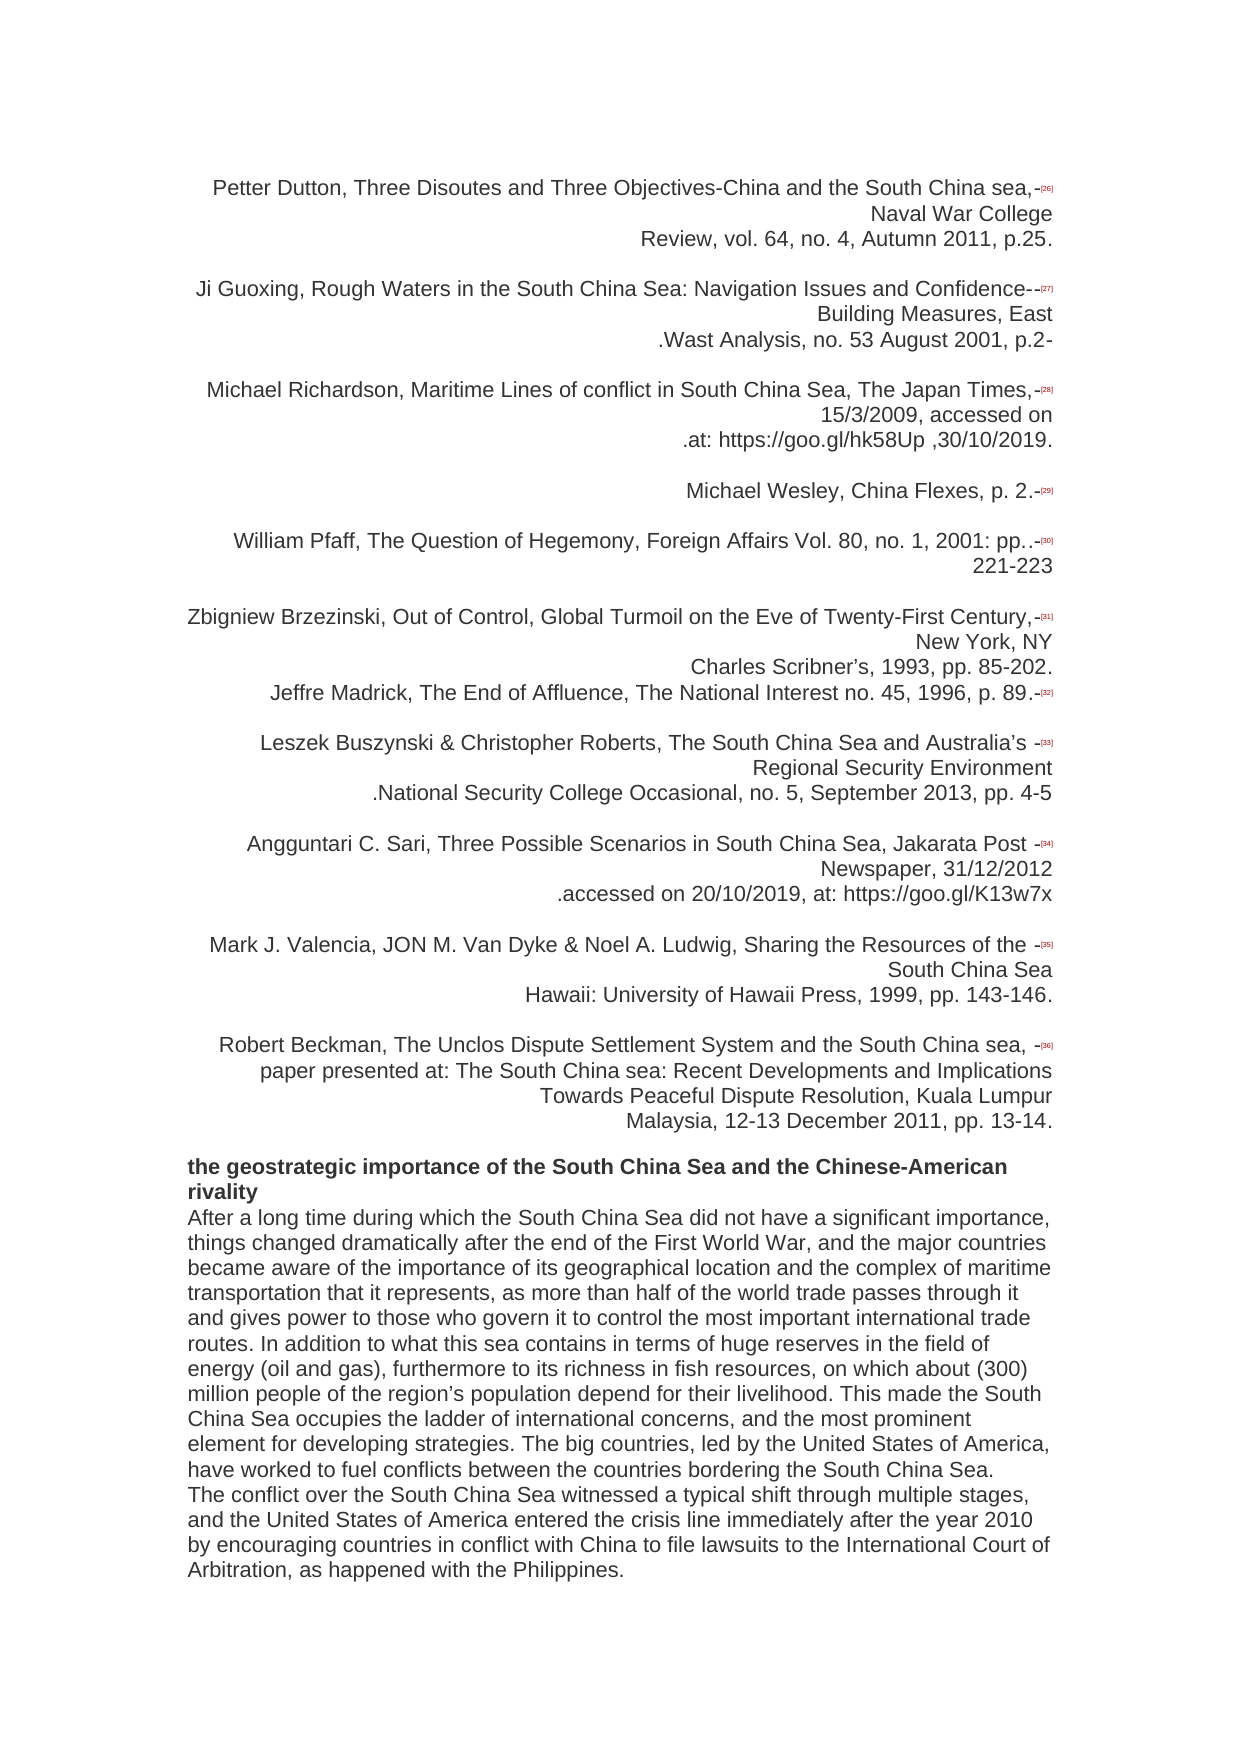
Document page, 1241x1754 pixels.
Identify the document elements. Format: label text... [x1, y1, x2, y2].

text [26]-Petter Dutton, Three Disoutes and Three Objectives-China and the South China sea, Naval War College [187, 175, 1053, 226]
text [28]-Michael Richardson, Maritime Lines of conflict in South China Sea, The Japan Times, 15/3/2009, accessed on [187, 377, 1053, 427]
text [36]- Robert Beckman, The Unclos Dispute Settlement System and the South China sea, paper presented at: The South China sea: Recent Developments and Implications Towards Peaceful Dispute Resolution, Kuala Lumpur [187, 1032, 1053, 1108]
text -Wast Analysis, no. 53 August 2001, p.2. [187, 326, 1053, 352]
text After a long time during which the South China Sea did not have a significant importance, things changed dramatically after the end of the First World War, and the major countries became aware of the importance of its geographical location and the complex of maritime transportation that it represents, as more than half of the world trade passes through it and gives power to those who govern it to control the most important international trade routes. In addition to what this sea contains in terms of huge reserves in the field of energy (oil and gas), furthermore to its richness in fish resources, on which about (300) million people of the region’s population depend for their livelihood. This made the South China Sea occupies the ladder of international concerns, and the most prominent element for developing strategies. The big countries, led by the United States of America, have worked to fuel conflicts between the countries bordering the South China Sea. [187, 1204, 1053, 1482]
text the geostrategic importance of the South China Sea and the Chinese-American rivality [187, 1154, 1053, 1204]
text [34]- Angguntari C. Sari, Three Possible Scenarios in South China Sea, Jakarata Post Newspaper, 31/12/2012 [187, 831, 1053, 881]
text .30/10/2019, at: https://goo.gl/hk58Up. [187, 427, 1053, 452]
text The conflict over the South China Sea witnessed a typical shift through multiple stages, and the United States of America entered the crisis line immediately after the year 2010 by encouraging countries in conflict with China to file lawsuits to the International Court of Arbitration, as happened with the Philippines. [187, 1482, 1053, 1582]
text [27]-Ji Guoxing, Rough Waters in the South China Sea: Navigation Issues and Confidence-Building Measures, East [187, 276, 1053, 326]
text [29]-.Michael Wesley, China Flexes, p. 2 [187, 478, 1053, 503]
text [33]- Leszek Buszynski & Christopher Roberts, The South China Sea and Australia’s Regional Security Environment [187, 730, 1053, 780]
text accessed on 20/10/2019, at: https://goo.gl/K13w7x. [187, 881, 1053, 906]
text .Malaysia, 12-13 December 2011, pp. 13-14 [187, 1108, 1053, 1133]
text .Hawaii: University of Hawaii Press, 1999, pp. 143-146 [187, 982, 1053, 1007]
text National Security College Occasional, no. 5, September 2013, pp. 4-5. [187, 780, 1053, 805]
text [31]-Zbigniew Brzezinski, Out of Control, Global Turmoil on the Eve of Twenty-First Century, New York, NY [187, 604, 1053, 654]
text [32]-.Jeffre Madrick, The End of Affluence, The National Interest no. 45, 1996, p. 89 [187, 679, 1053, 704]
text .Review, vol. 64, no. 4, Autumn 2011, p.25 [187, 226, 1053, 251]
text [35]- Mark J. Valencia, JON M. Van Dyke & Noel A. Ludwig, Sharing the Resources of the South China Sea [187, 931, 1053, 982]
text .Charles Scribner’s, 1993, pp. 85-202 [187, 654, 1053, 679]
text [30]-.William Pfaff, The Question of Hegemony, Foreign Affairs Vol. 80, no. 1, 2001: pp. 221-223 [187, 528, 1053, 578]
